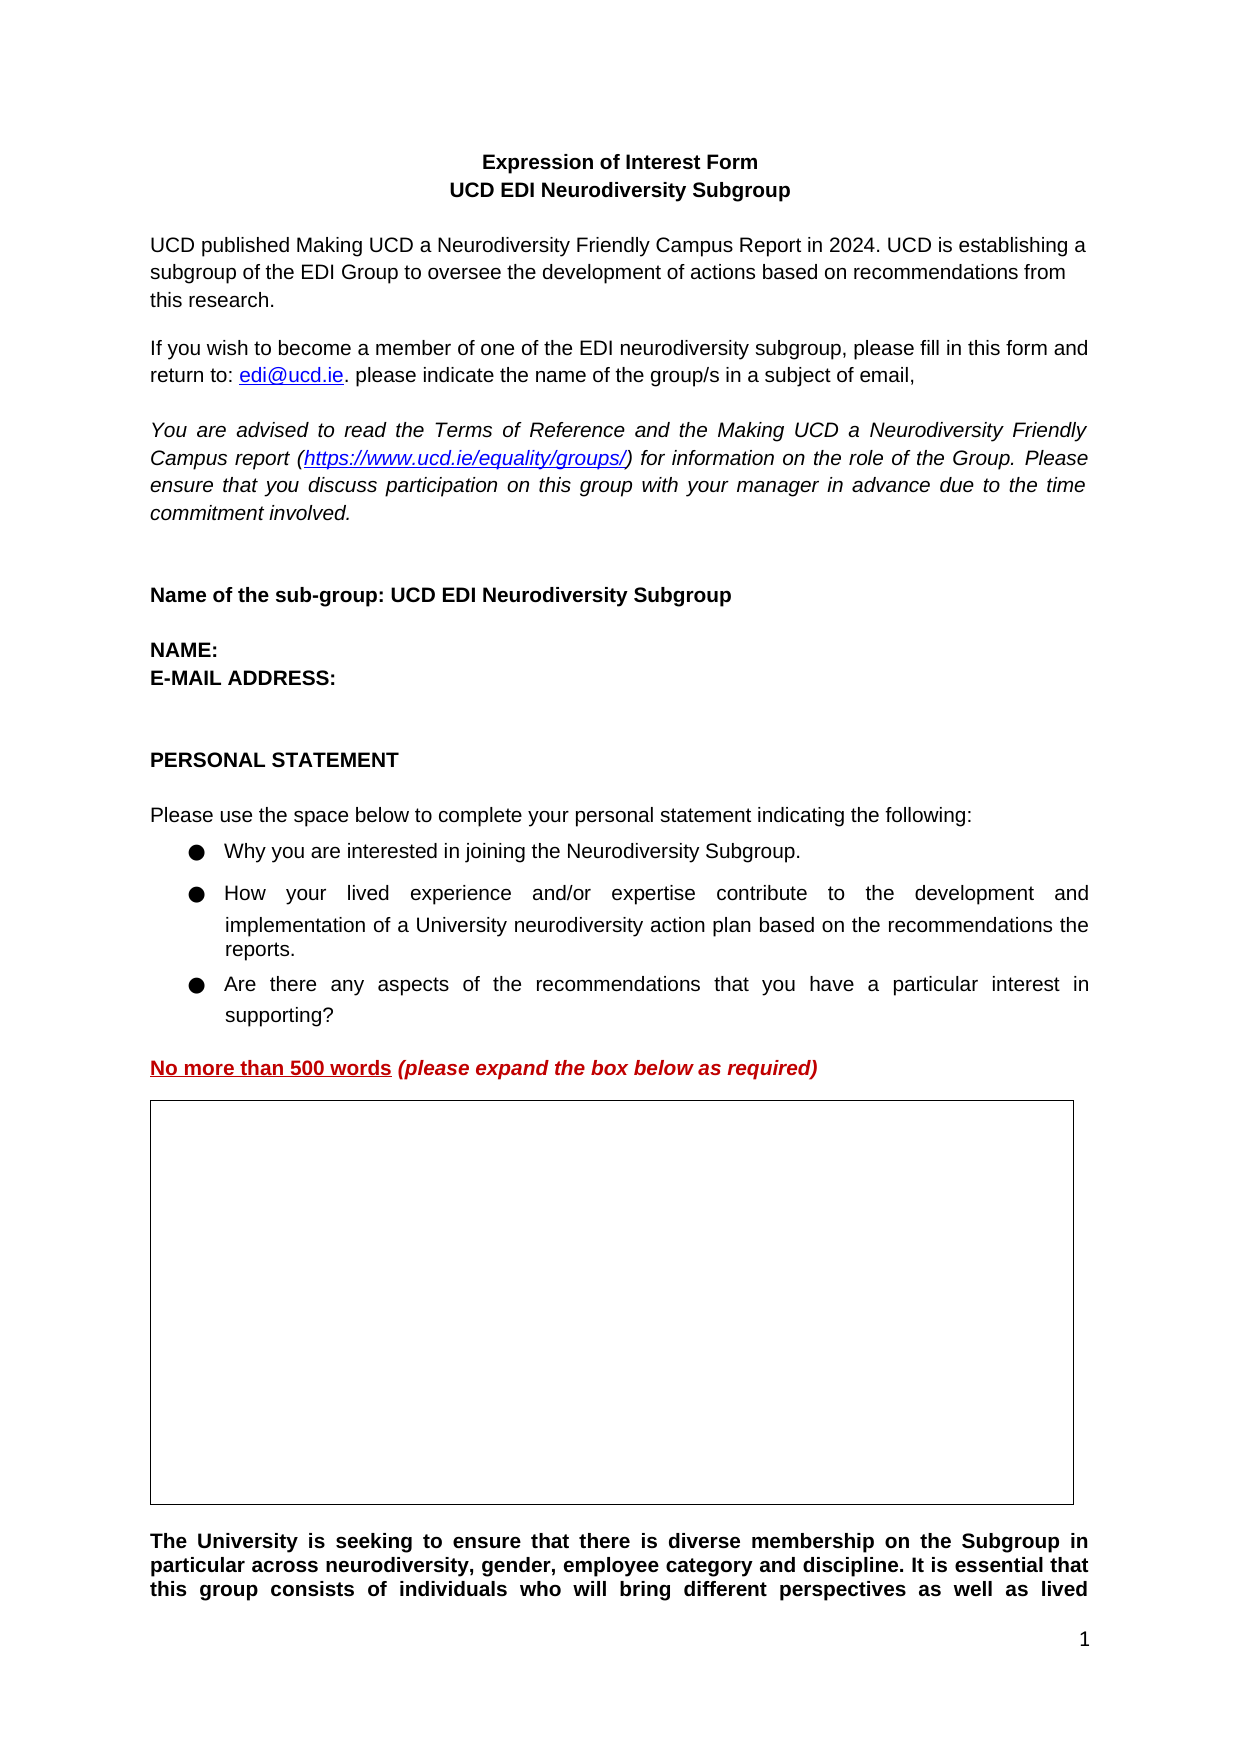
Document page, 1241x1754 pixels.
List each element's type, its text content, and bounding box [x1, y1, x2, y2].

text E-MAIL ADDRESS: [150, 666, 1090, 690]
text UCD EDI Neurodiversity Subgroup [150, 177, 1090, 201]
text NAME: [150, 638, 1090, 662]
text If you wish to become a member of one of the EDI neurodiversity subgroup, please fill in this form and return to: edi@ucd.ie. please indicate the name of the group/s in a subject of email, [150, 336, 1090, 387]
text You are advised to read the Terms of Reference and the Making UCD a Neurodiversity Friendly Campus report (https://www.ucd.ie/equality/groups/) for information on the role of the Group. Please ensure that you discuss participation on this group with your manager in advance due to the time commitment involved. [150, 418, 1090, 525]
text PERSONAL STATEMENT [150, 748, 1090, 772]
text UCD published Making UCD a Neurodiversity Friendly Campus Report in 2024. UCD is establishing a subgroup of the EDI Group to oversee the development of actions based on recommendations from this research. [150, 232, 1090, 311]
text No more than 500 words (please expand the box below as required) [150, 1055, 1090, 1079]
text Name of the sub-group: UCD EDI Neurodiversity Subgroup [150, 583, 1090, 607]
table_header [151, 1101, 1073, 1504]
text Please use the space below to complete your personal statement indicating the following: [150, 803, 1090, 827]
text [150, 1529, 1090, 1601]
list Why you are interested in joining the Neurodiversity Subgroup. [187, 827, 1090, 870]
list How your lived experience and/or expertise contribute to the development and implementation of a University neurodiversity action plan based on the recommendations the reports. [187, 870, 1090, 961]
text Expression of Interest Form [150, 150, 1090, 174]
list Are there any aspects of the recommendations that you have a particular interest in supporting? [187, 961, 1090, 1027]
